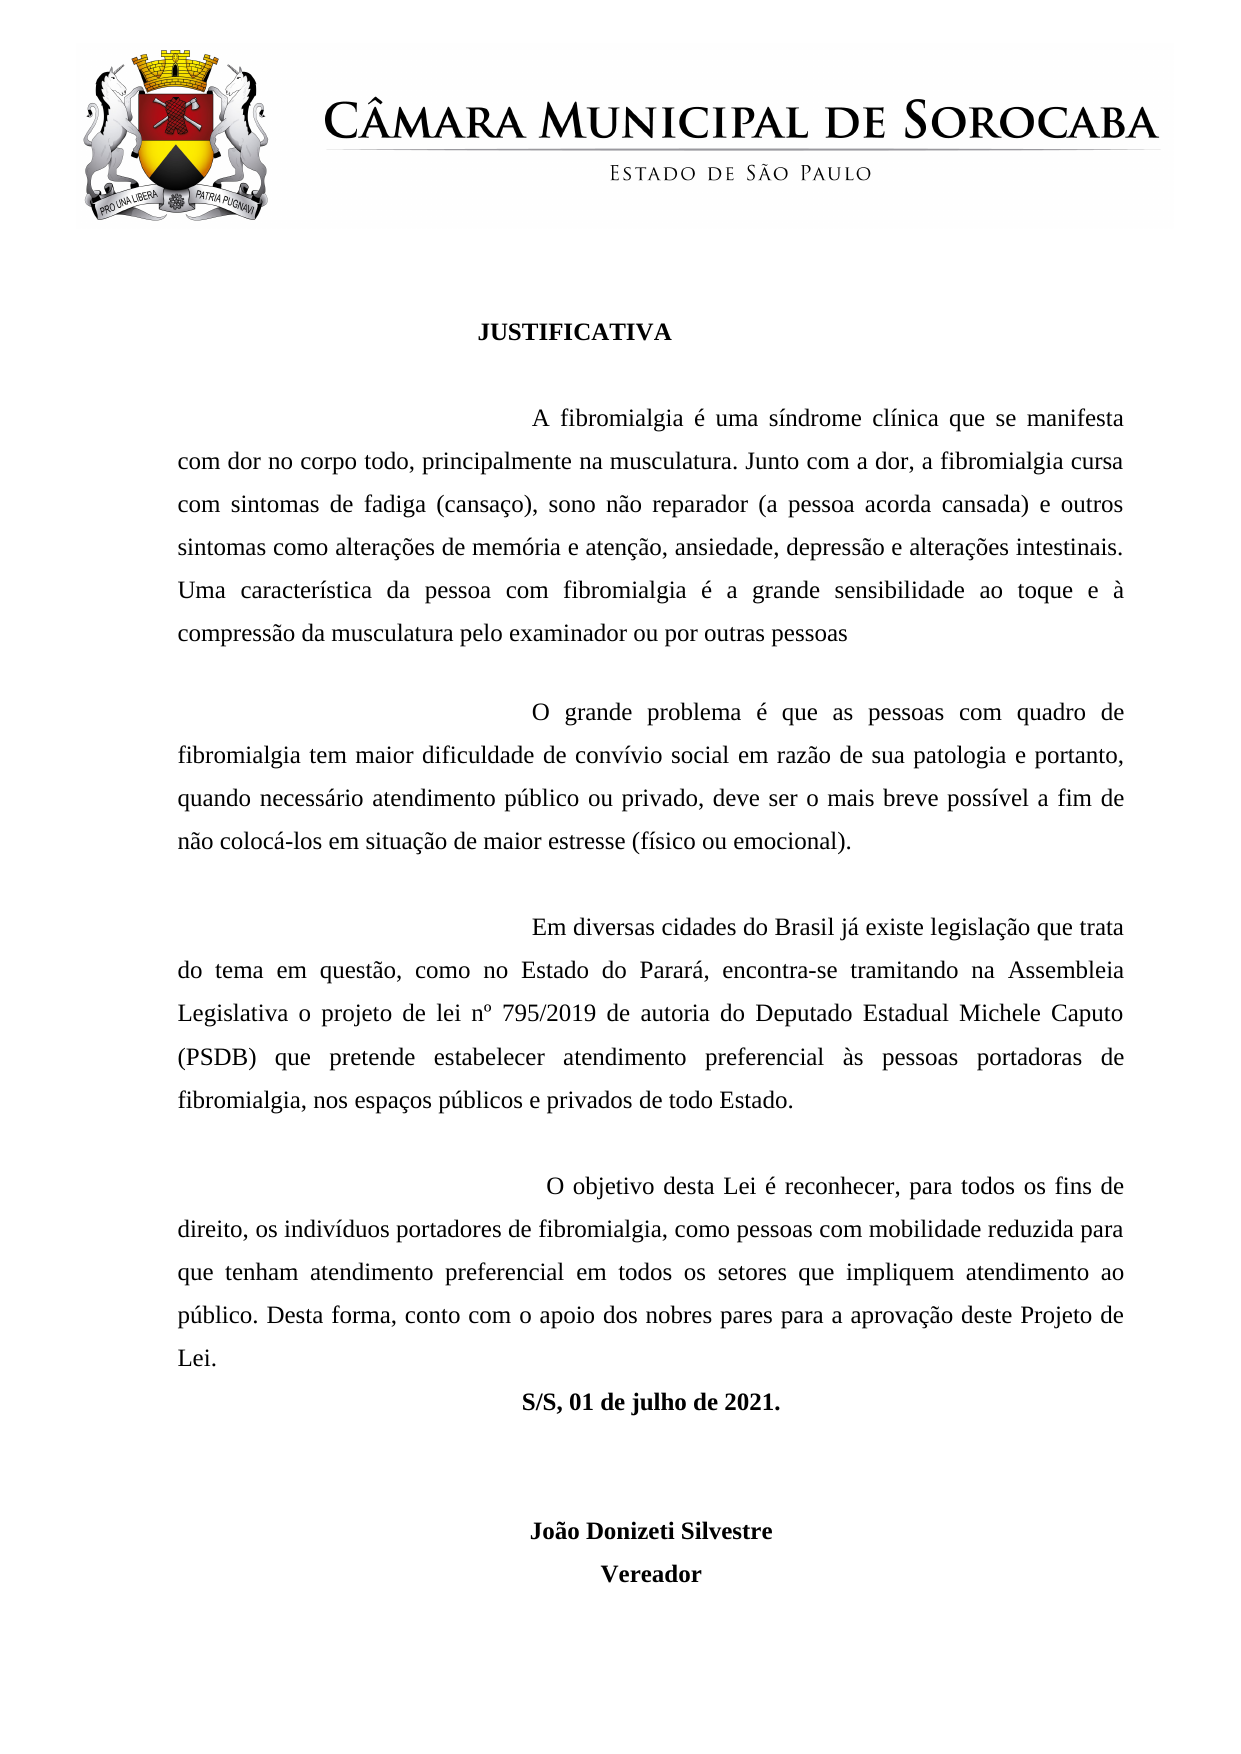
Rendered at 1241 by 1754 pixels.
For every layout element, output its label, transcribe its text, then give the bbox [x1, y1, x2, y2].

picture [76, 43, 1174, 229]
text O grande problema é que as pessoas com quadro de fibromialgia tem maior dificuldade de convívio social em razão de sua patologia e portanto, quando necessário atendimento público ou privado, deve ser o mais breve possível a fim de não colocá-los em situação de maior estresse (físico ou emocional). [177, 697, 1125, 855]
text JUSTIFICATIVA [477, 317, 1125, 345]
text Em diversas cidades do Brasil já existe legislação que trata do tema em questão, como no Estado do Parará, encontra-se tramitando na Assembleia Legislativa o projeto de lei nº 795/2019 de autoria do Deputado Estadual Michele Caputo (PSDB) que pretende estabelecer atendimento preferencial às pessoas portadoras de fibromialgia, nos espaços públicos e privados de todo Estado. [177, 912, 1125, 1113]
text Vereador [177, 1559, 1125, 1588]
subtitle A fibromialgia é uma síndrome clínica que se manifesta com dor no corpo todo, principalmente na musculatura. Junto com a dor, a fibromialgia cursa com sintomas de fadiga (cansaço), sono não reparador (a pessoa acorda cansada) e outros sintomas como alterações de memória e atenção, ansiedade, depressão e alterações intestinais. Uma característica da pessoa com fibromialgia é a grande sensibilidade ao toque e à compressão da musculatura pelo examinador ou por outras pessoas [177, 403, 1125, 647]
text S/S, 01 de julho de 2021. [177, 1387, 1125, 1415]
text O objetivo desta Lei é reconhecer, para todos os fins de direito, os indivíduos portadores de fibromialgia, como pessoas com mobilidade reduzida para que tenham atendimento preferencial em todos os setores que impliquem atendimento ao público. Desta forma, conto com o apoio dos nobres pares para a aprovação deste Projeto de Lei. [177, 1171, 1125, 1372]
text João Donizeti Silvestre [177, 1516, 1125, 1545]
